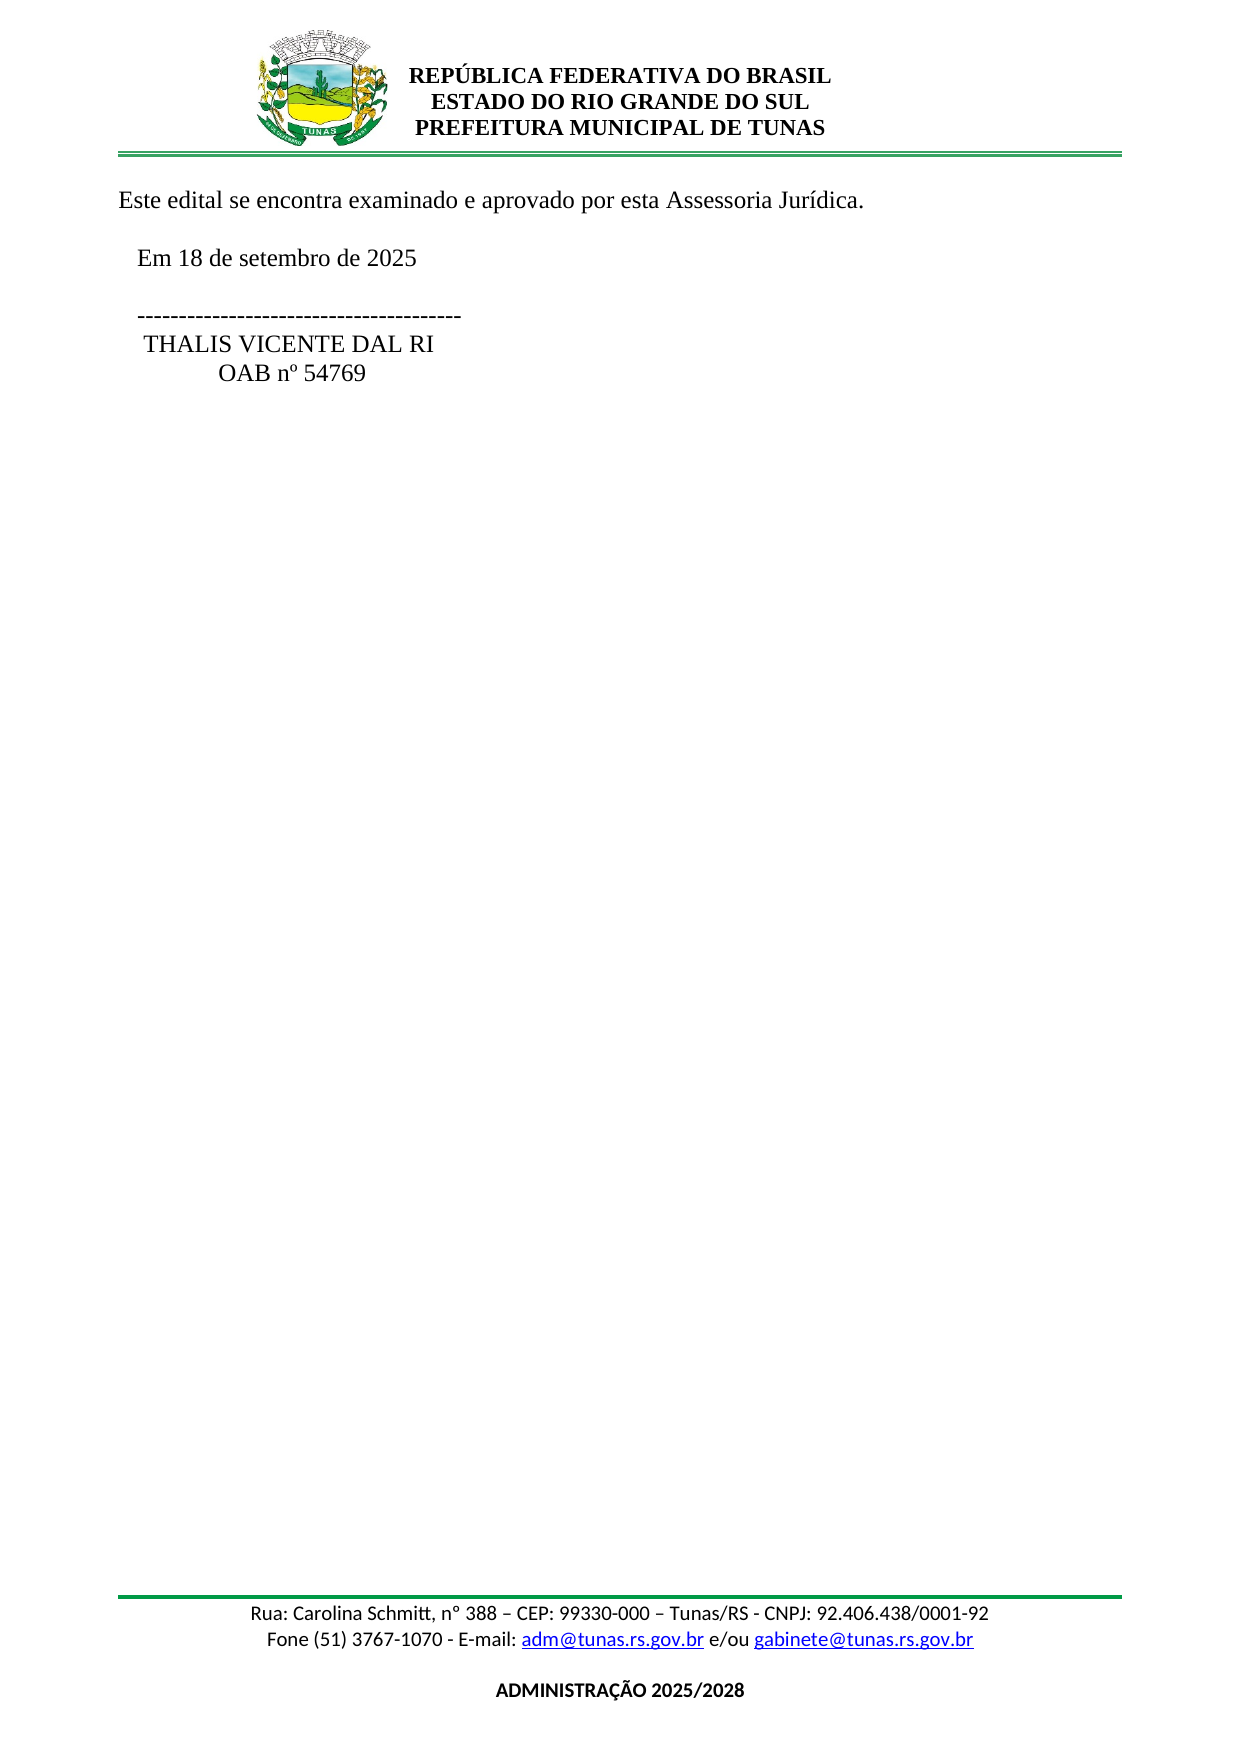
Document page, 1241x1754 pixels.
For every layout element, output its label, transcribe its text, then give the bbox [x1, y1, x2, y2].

text OAB nº 54769 [118, 358, 1122, 387]
picture [256, 30, 388, 146]
text Este edital se encontra examinado e aprovado por esta Assessoria Jurídica. [118, 185, 1122, 214]
text THALIS VICENTE DAL RI [118, 329, 1122, 358]
text Em 18 de setembro de 2025 [118, 243, 1122, 272]
text --------------------------------------- [118, 300, 1122, 329]
